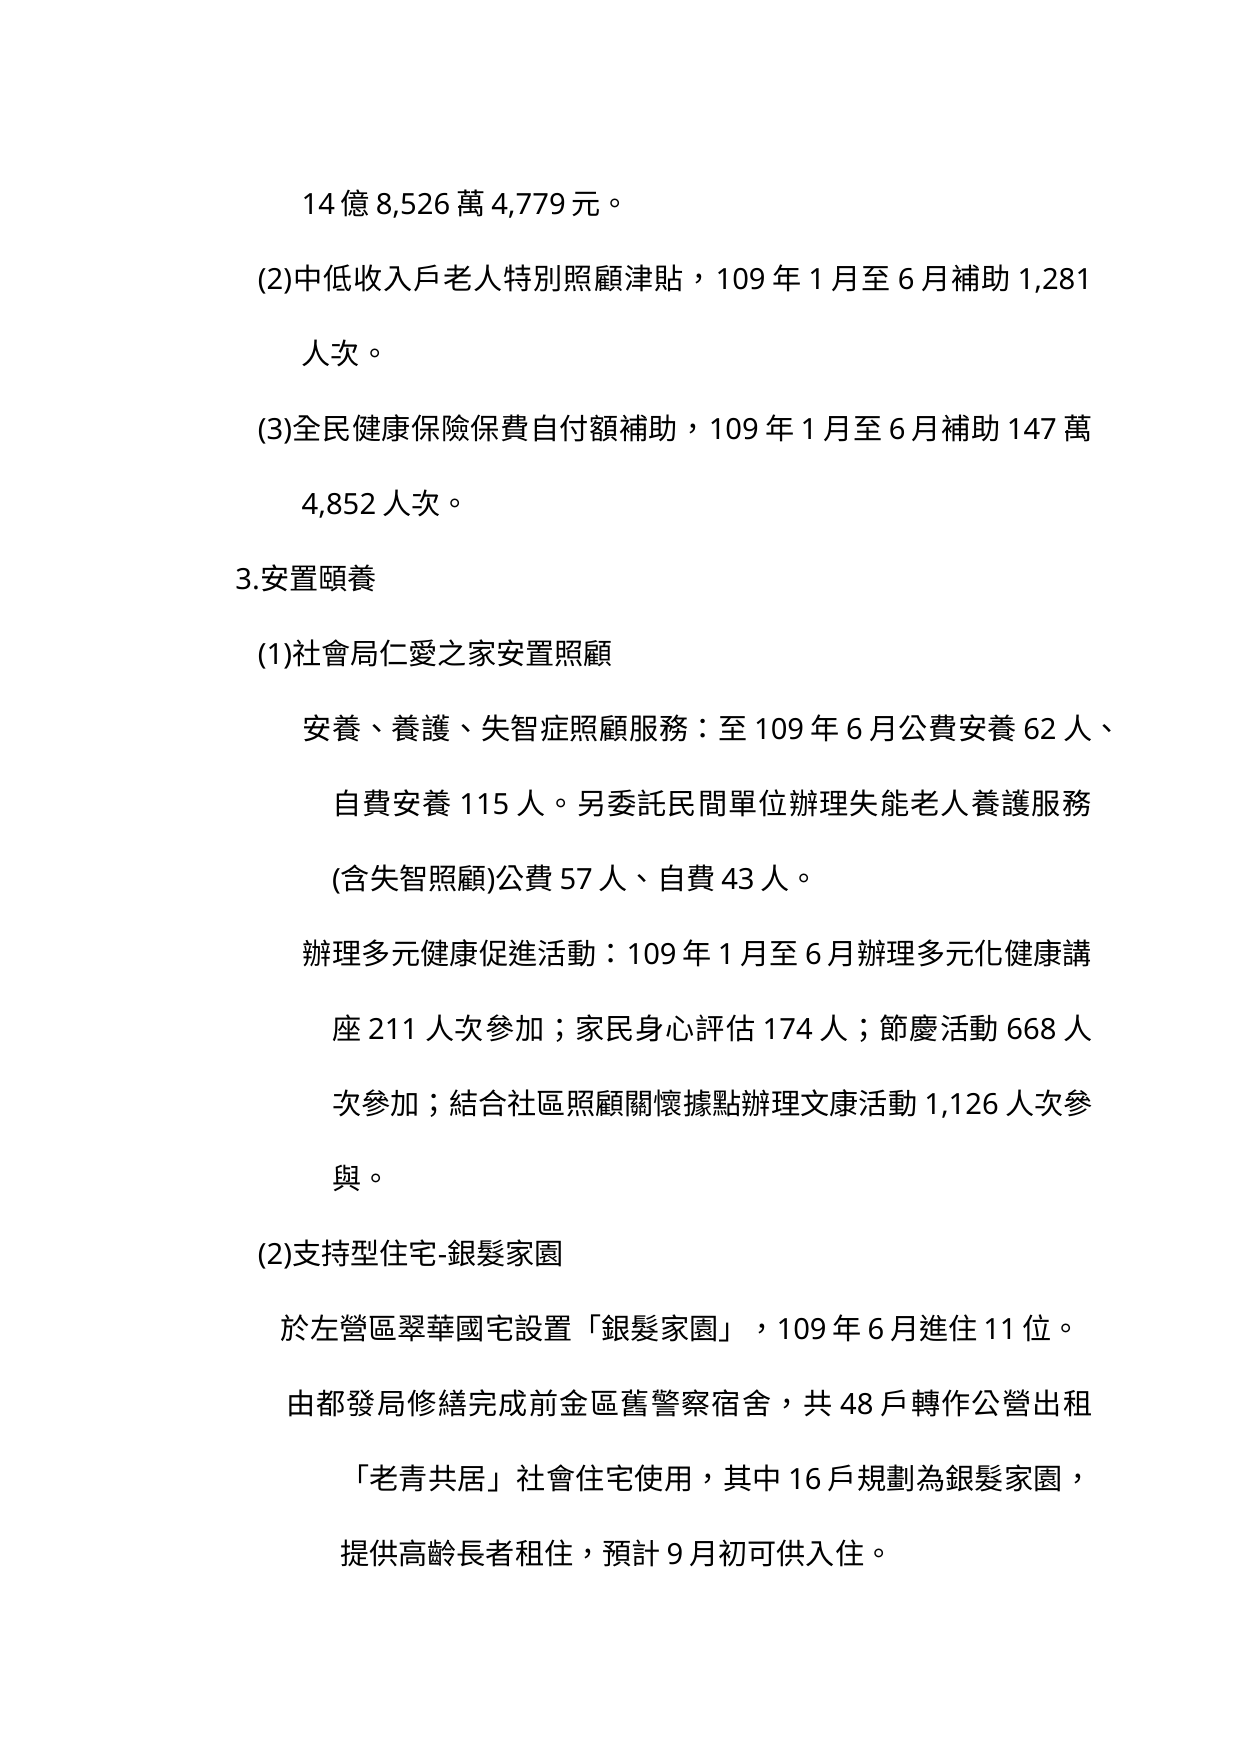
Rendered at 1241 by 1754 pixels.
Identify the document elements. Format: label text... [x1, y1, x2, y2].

text (3)全民健康保險保費自付額補助，109年1月至6月補助147萬4,852人次。 [258, 389, 1092, 539]
text (1)社會局仁愛之家安置照顧 [258, 614, 1092, 689]
text 辦理多元健康促進活動：109年1月至6月辦理多元化健康講座211人次參加；家民身心評估174人；節慶活動668人次參加；結合社區照顧關懷據點辦理文康活動1,126人次參與。 [303, 914, 1092, 1214]
text 安養、養護、失智症照顧服務：至109年6月公費安養62人、自費安養115人。另委託民間單位辦理失能老人養護服務(含失智照顧)公費57人、自費43人。 [303, 689, 1092, 914]
text 於左營區翠華國宅設置「銀髮家園」，109年6月進住11位。 [258, 1289, 1092, 1364]
text 3.安置頤養 [235, 539, 1092, 614]
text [258, 164, 1092, 239]
text (2)中低收入戶老人特別照顧津貼，109年1月至6月補助1,281人次。 [258, 239, 1092, 389]
text 由都發局修繕完成前金區舊警察宿舍，共48戶轉作公營出租「老青共居」社會住宅使用，其中16戶規劃為銀髮家園，提供高齡長者租住，預計9月初可供入住。 [258, 1364, 1092, 1589]
text (2)支持型住宅-銀髮家園 [258, 1214, 1092, 1289]
